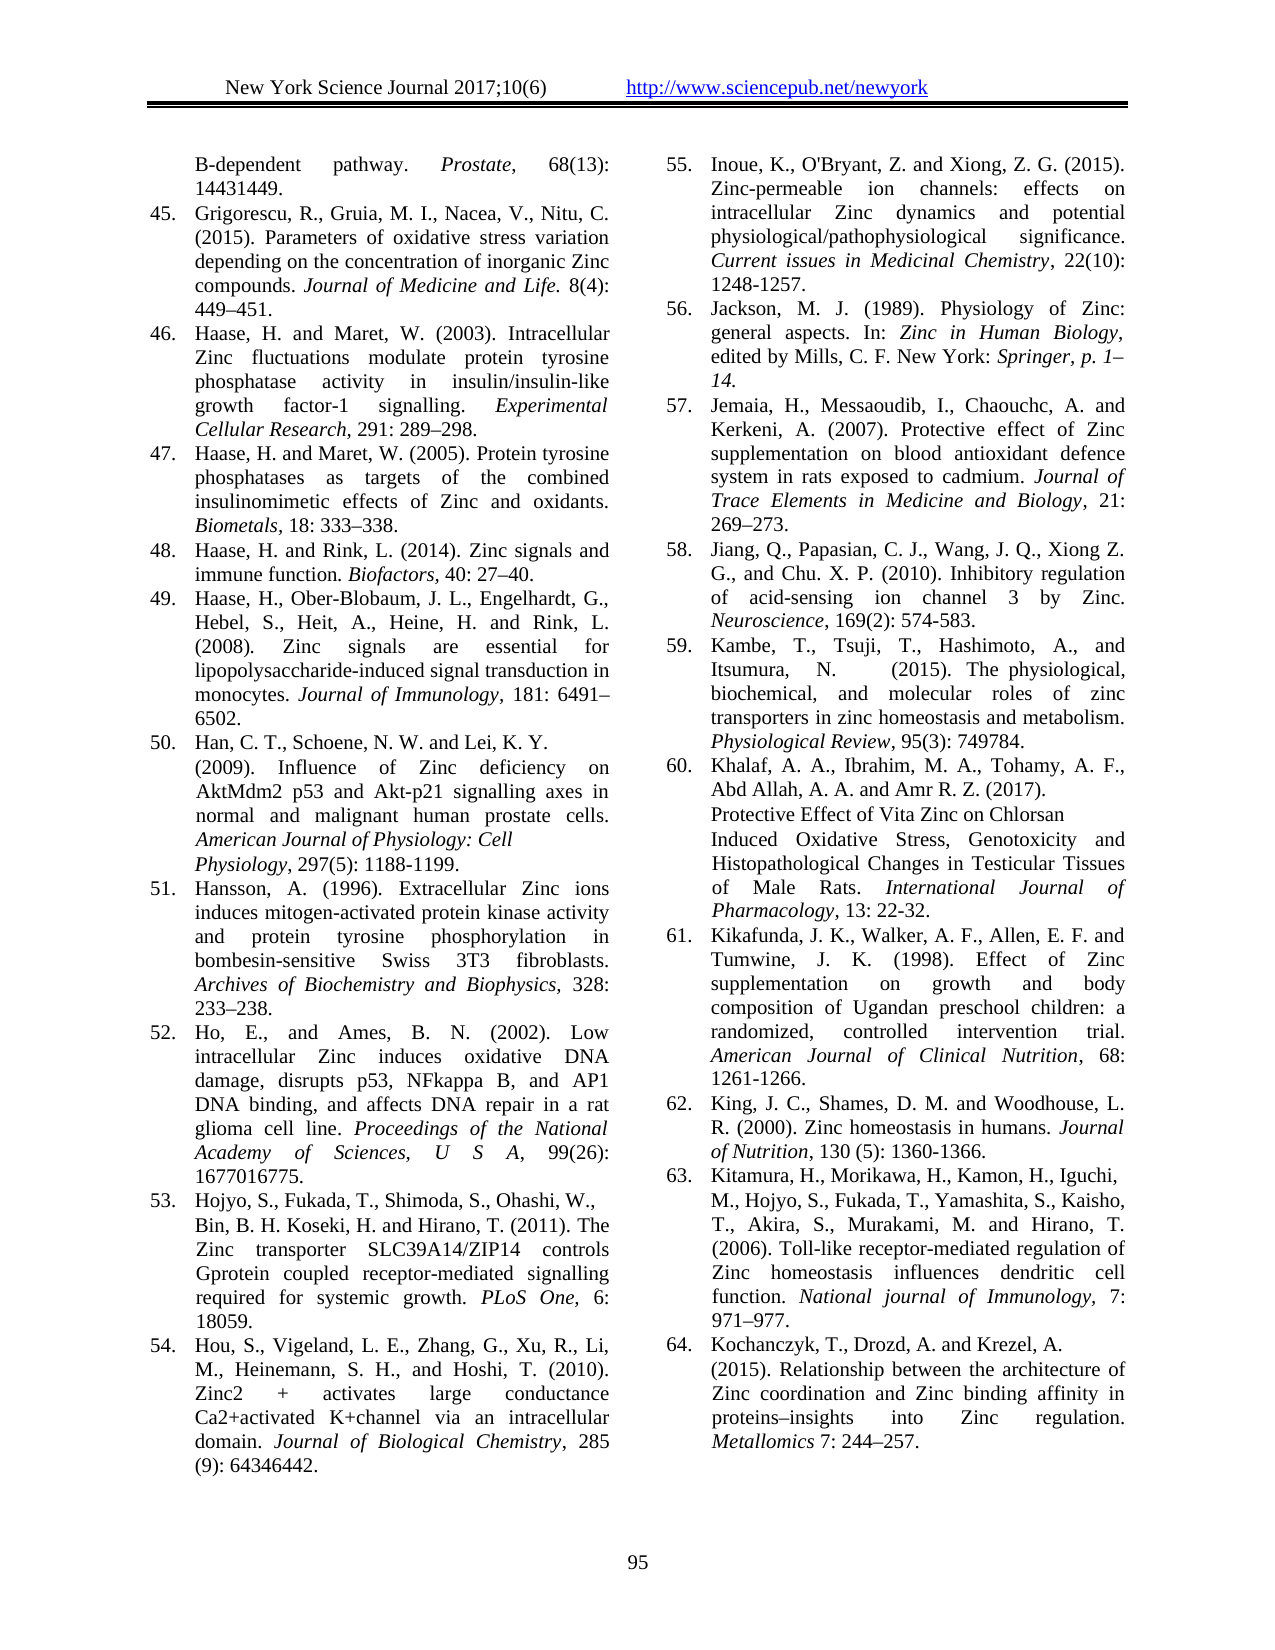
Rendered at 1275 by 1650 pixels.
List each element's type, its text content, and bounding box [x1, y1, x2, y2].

list Hojyo, S., Fukada, T., Shimoda, S., Ohashi, W., [150, 1189, 609, 1212]
text Induced Oxidative Stress, Genotoxicity and Histopathological Changes in Testicular Tissues of Male Rats. International Journal of Pharmacology, 13: 22-32. [711, 827, 1126, 922]
list King, J. C., Shames, D. M. and Woodhouse, L. R. (2000). Zinc homeostasis in humans. Journal of Nutrition, 130 (5): 1360-1366. [666, 1091, 1126, 1163]
text (2015). Relationship between the architecture of Zinc coordination and Zinc binding affinity in proteins–insights into Zinc regulation. Metallomics 7: 244–257. [711, 1358, 1126, 1453]
list Kochanczyk, T., Drozd, A. and Krezel, A. [666, 1333, 1126, 1357]
text Bin, B. H. Koseki, H. and Hirano, T. (2011). The Zinc transporter SLC39A14/ZIP14 controls Gprotein coupled receptor-mediated signalling required for systemic growth. PLoS One, 6: 18059. [194, 1213, 609, 1333]
list Haase, H. and Maret, W. (2003). Intracellular Zinc fluctuations modulate protein tyrosine phosphatase activity in insulin/insulin-like growth factor-1 signalling. Experimental Cellular Research, 291: 289–298. [150, 322, 609, 441]
list Haase, H. and Rink, L. (2014). Zinc signals and immune function. Biofactors, 40: 27–40. [150, 538, 609, 586]
list Kikafunda, J. K., Walker, A. F., Allen, E. F. and Tumwine, J. K. (1998). Effect of Zinc supplementation on growth and body composition of Ugandan preschool children: a randomized, controlled intervention trial. American Journal of Clinical Nutrition, 68: 1261-1266. [666, 923, 1126, 1090]
list Hansson, A. (1996). Extracellular Zinc ions induces mitogen-activated protein kinase activity and protein tyrosine phosphorylation in bombesin-sensitive Swiss 3T3 fibroblasts. Archives of Biochemistry and Biophysics, 328: 233–238. [150, 877, 609, 1020]
list Grigorescu, R., Gruia, M. I., Nacea, V., Nitu, C. (2015). Parameters of oxidative stress variation depending on the concentration of inorganic Zinc compounds. Journal of Medicine and Life. 8(4): 449–451. [150, 201, 609, 321]
list Inoue, K., O'Bryant, Z. and Xiong, Z. G. (2015). Zinc-permeable ion channels: effects on intracellular Zinc dynamics and potential physiological/pathophysiological significance. Current issues in Medicinal Chemistry, 22(10): 1248-1257. [666, 153, 1126, 296]
list Jackson, M. J. (1989). Physiology of Zinc: general aspects. In: Zinc in Human Biology, edited by Mills, C. F. New York: Springer, p. 1– 14. [666, 297, 1126, 392]
list Jiang, Q., Papasian, C. J., Wang, J. Q., Xiong Z. G., and Chu. X. P. (2010). Inhibitory regulation of acid-sensing ion channel 3 by Zinc. Neuroscience, 169(2): 574-583. [666, 537, 1126, 632]
list Haase, H., Ober-Blobaum, J. L., Engelhardt, G., Hebel, S., Heit, A., Heine, H. and Rink, L. (2008). Zinc signals are essential for lipopolysaccharide-induced signal transduction in monocytes. Journal of Immunology, 181: 6491–6502. [150, 587, 609, 730]
text Protective Effect of Vita Zinc on Chlorsan [711, 802, 1126, 826]
list Hou, S., Vigeland, L. E., Zhang, G., Xu, R., Li, M., Heinemann, S. H., and Hoshi, T. (2010). Zinc2 + activates large conductance Ca2+activated K+channel via an intracellular domain. Journal of Biological Chemistry, 285 (9): 64346442. [150, 1334, 609, 1477]
text Physiology, 297(5): 1188-1199. [194, 852, 609, 876]
list Han, C. T., Schoene, N. W. and Lei, K. Y. [150, 731, 609, 754]
list Khalaf, A. A., Ibrahim, M. A., Tohamy, A. F., Abd Allah, A. A. and Amr R. Z. (2017). [666, 754, 1126, 801]
list Ho, E., and Ames, B. N. (2002). Low intracellular Zinc induces oxidative DNA damage, disrupts p53, NFkappa B, and AP1 DNA binding, and affects DNA repair in a rat glioma cell line. Proceedings of the National Academy of Sciences, U S A, 99(26): 1677016775. [150, 1021, 609, 1188]
text (2009). Influence of Zinc deficiency on AktMdm2 p53 and Akt-p21 signalling axes in normal and malignant human prostate cells. American Journal of Physiology: Cell [194, 756, 609, 851]
list Haase, H. and Maret, W. (2005). Protein tyrosine phosphatases as targets of the combined insulinomimetic effects of Zinc and oxidants. Biometals, 18: 333–338. [150, 442, 609, 537]
text M., Hojyo, S., Fukada, T., Yamashita, S., Kaisho, T., Akira, S., Murakami, M. and Hirano, T. (2006). Toll-like receptor-mediated regulation of Zinc homeostasis influences dendritic cell function. National journal of Immunology, 7: 971–977. [711, 1189, 1126, 1332]
list Kambe, T., Tsuji, T., Hashimoto, A., and Itsumura, N. (2015). The physiological, biochemical, and molecular roles of zinc transporters in zinc homeostasis and metabolism. Physiological Review, 95(3): 749784. [666, 633, 1126, 753]
list Kitamura, H., Morikawa, H., Kamon, H., Iguchi, [666, 1164, 1126, 1188]
list Jemaia, H., Messaoudib, I., Chaouchc, A. and Kerkeni, A. (2007). Protective effect of Zinc supplementation on blood antioxidant defence system in rats exposed to cadmium. Journal of Trace Elements in Medicine and Biology, 21: 269–273. [666, 393, 1126, 536]
